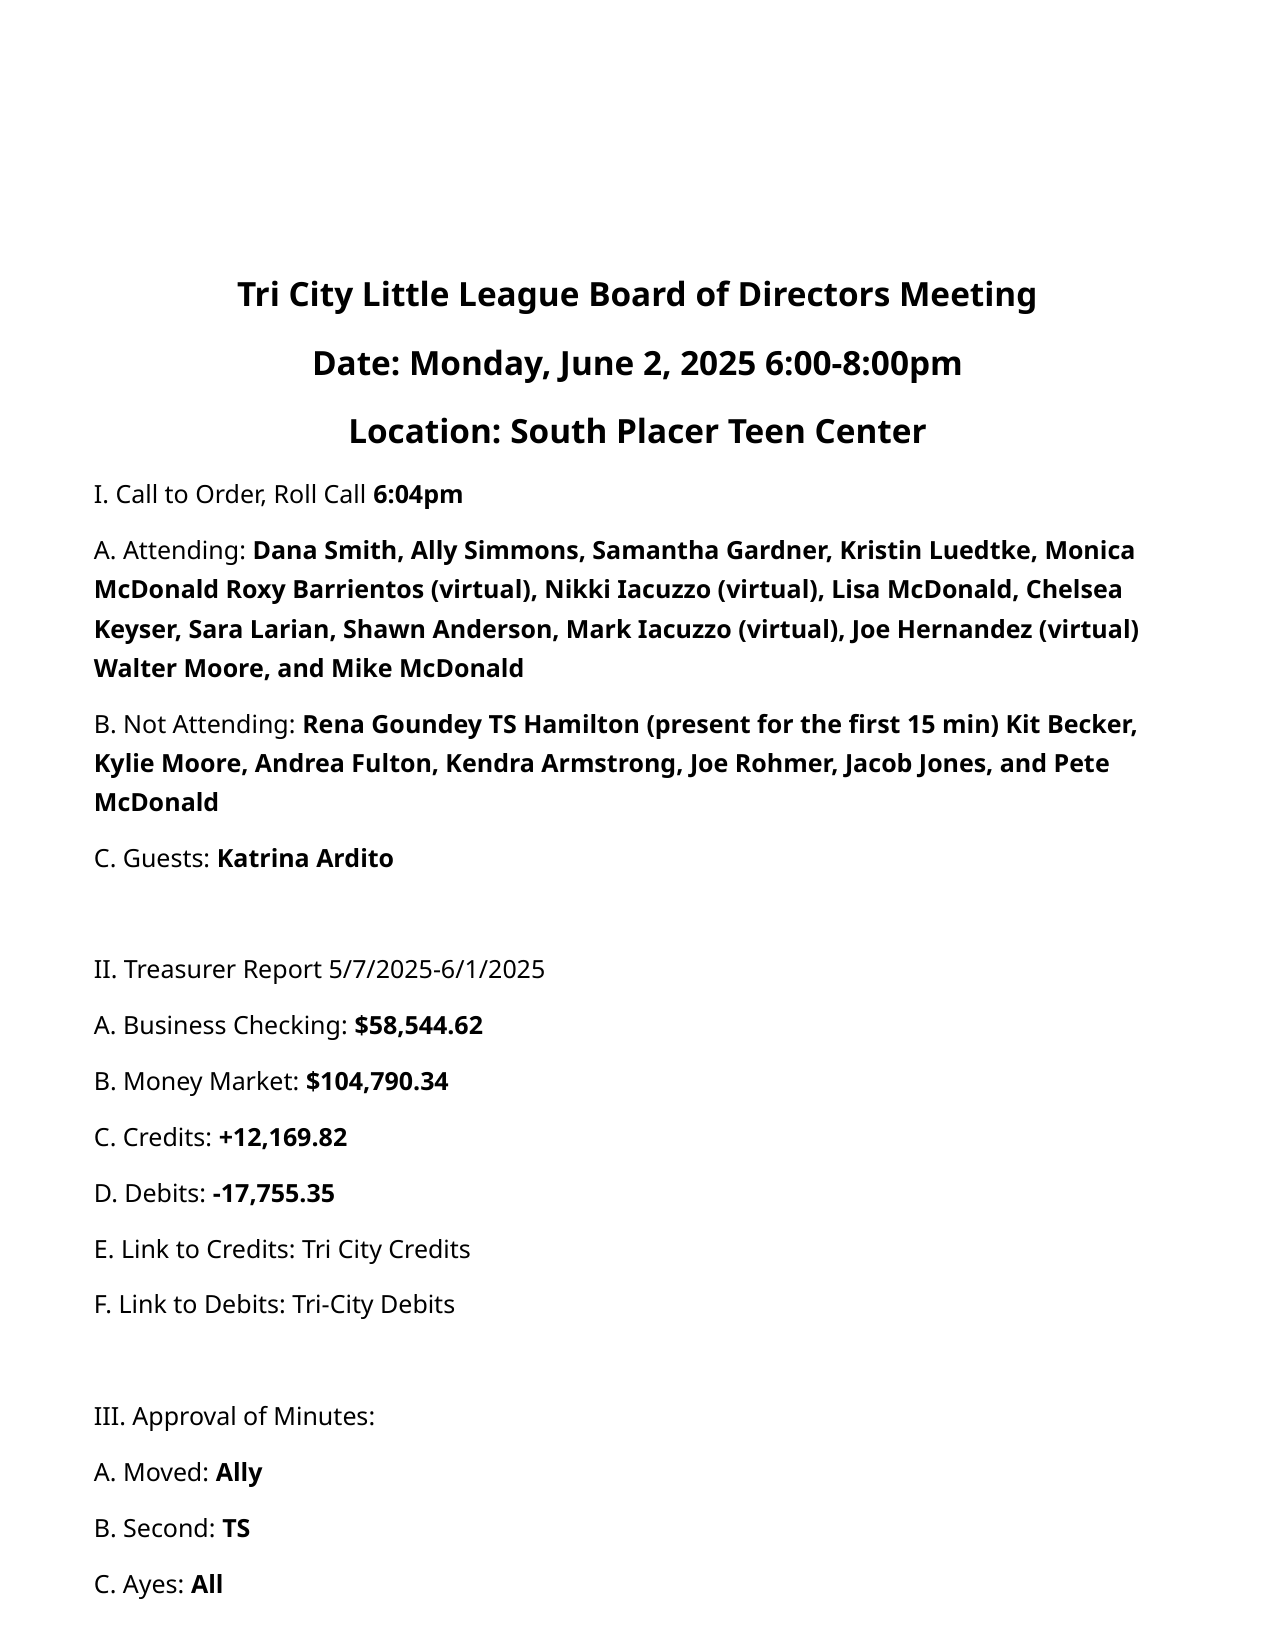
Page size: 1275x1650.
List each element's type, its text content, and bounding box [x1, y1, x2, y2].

text B. Money Market: $104,790.34 [94, 1064, 1181, 1098]
text A. Moved: Ally [94, 1454, 1181, 1489]
text Tri City Little League Board of Directors Meeting [94, 271, 1181, 316]
text III. Approval of Minutes: [94, 1399, 1181, 1433]
text I. Call to Order, Roll Call 6:04pm [94, 477, 1181, 511]
text F. Link to Debits: Tri-City Debits [94, 1287, 1181, 1321]
text C. Guests: Katrina Ardito [94, 840, 1181, 874]
text B. Not Attending: Rena Goundey TS Hamilton (present for the first 15 min) Kit Becker, Kylie Moore, Andrea Fulton, Kendra Armstrong, Joe Rohmer, Jacob Jones, and Pete McDonald [94, 706, 1181, 819]
text Location: South Placer Teen Center [94, 408, 1181, 454]
text II. Treasurer Report 5/7/2025-6/1/2025 [94, 952, 1181, 986]
text E. Link to Credits: Tri City Credits [94, 1231, 1181, 1265]
text Date: Monday, June 2, 2025 6:00-8:00pm [94, 339, 1181, 385]
text D. Debits: -17,755.35 [94, 1175, 1181, 1209]
text A. Attending: Dana Smith, Ally Simmons, Samantha Gardner, Kristin Luedtke, Monica McDonald Roxy Barrientos (virtual), Nikki Iacuzzo (virtual), Lisa McDonald, Chelsea Keyser, Sara Larian, Shawn Anderson, Mark Iacuzzo (virtual), Joe Hernandez (virtual) Walter Moore, and Mike McDonald [94, 533, 1181, 684]
text B. Second: TS [94, 1510, 1181, 1544]
text A. Business Checking: $58,544.62 [94, 1008, 1181, 1042]
text C. Ayes: All [94, 1566, 1181, 1600]
text C. Credits: +12,169.82 [94, 1119, 1181, 1154]
